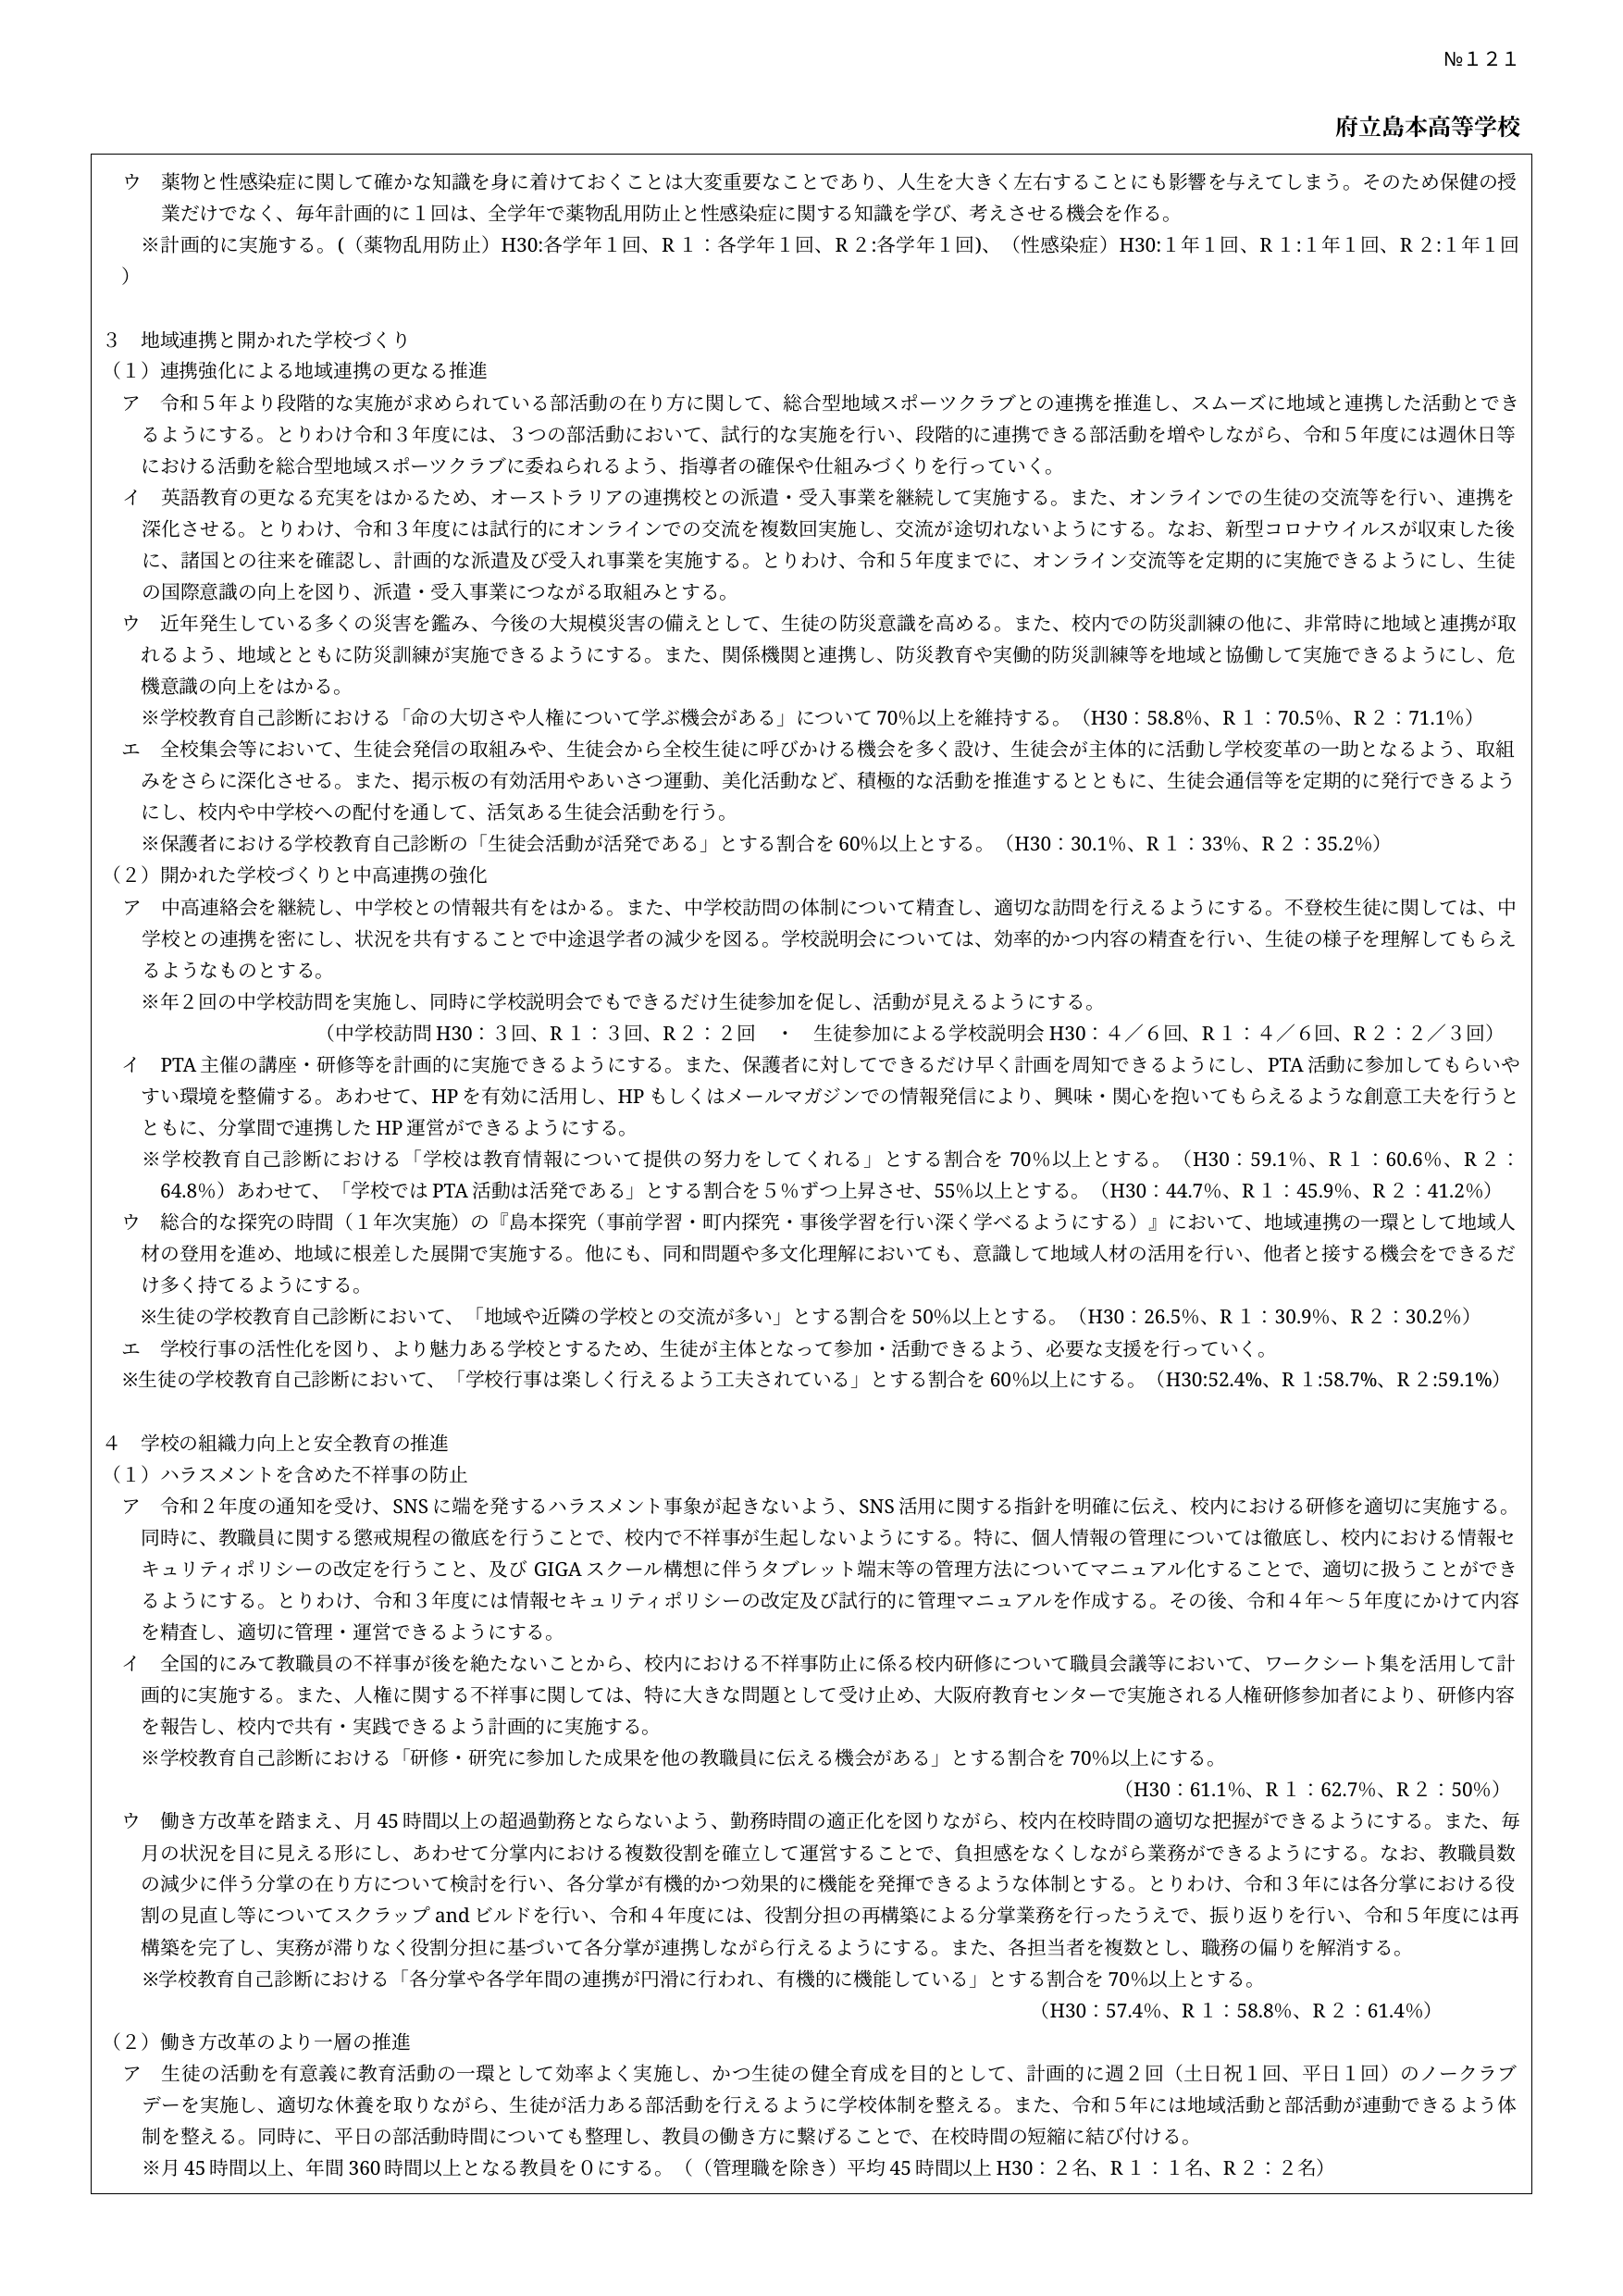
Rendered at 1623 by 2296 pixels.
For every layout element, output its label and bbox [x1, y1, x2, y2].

table_header [92, 155, 1531, 2193]
